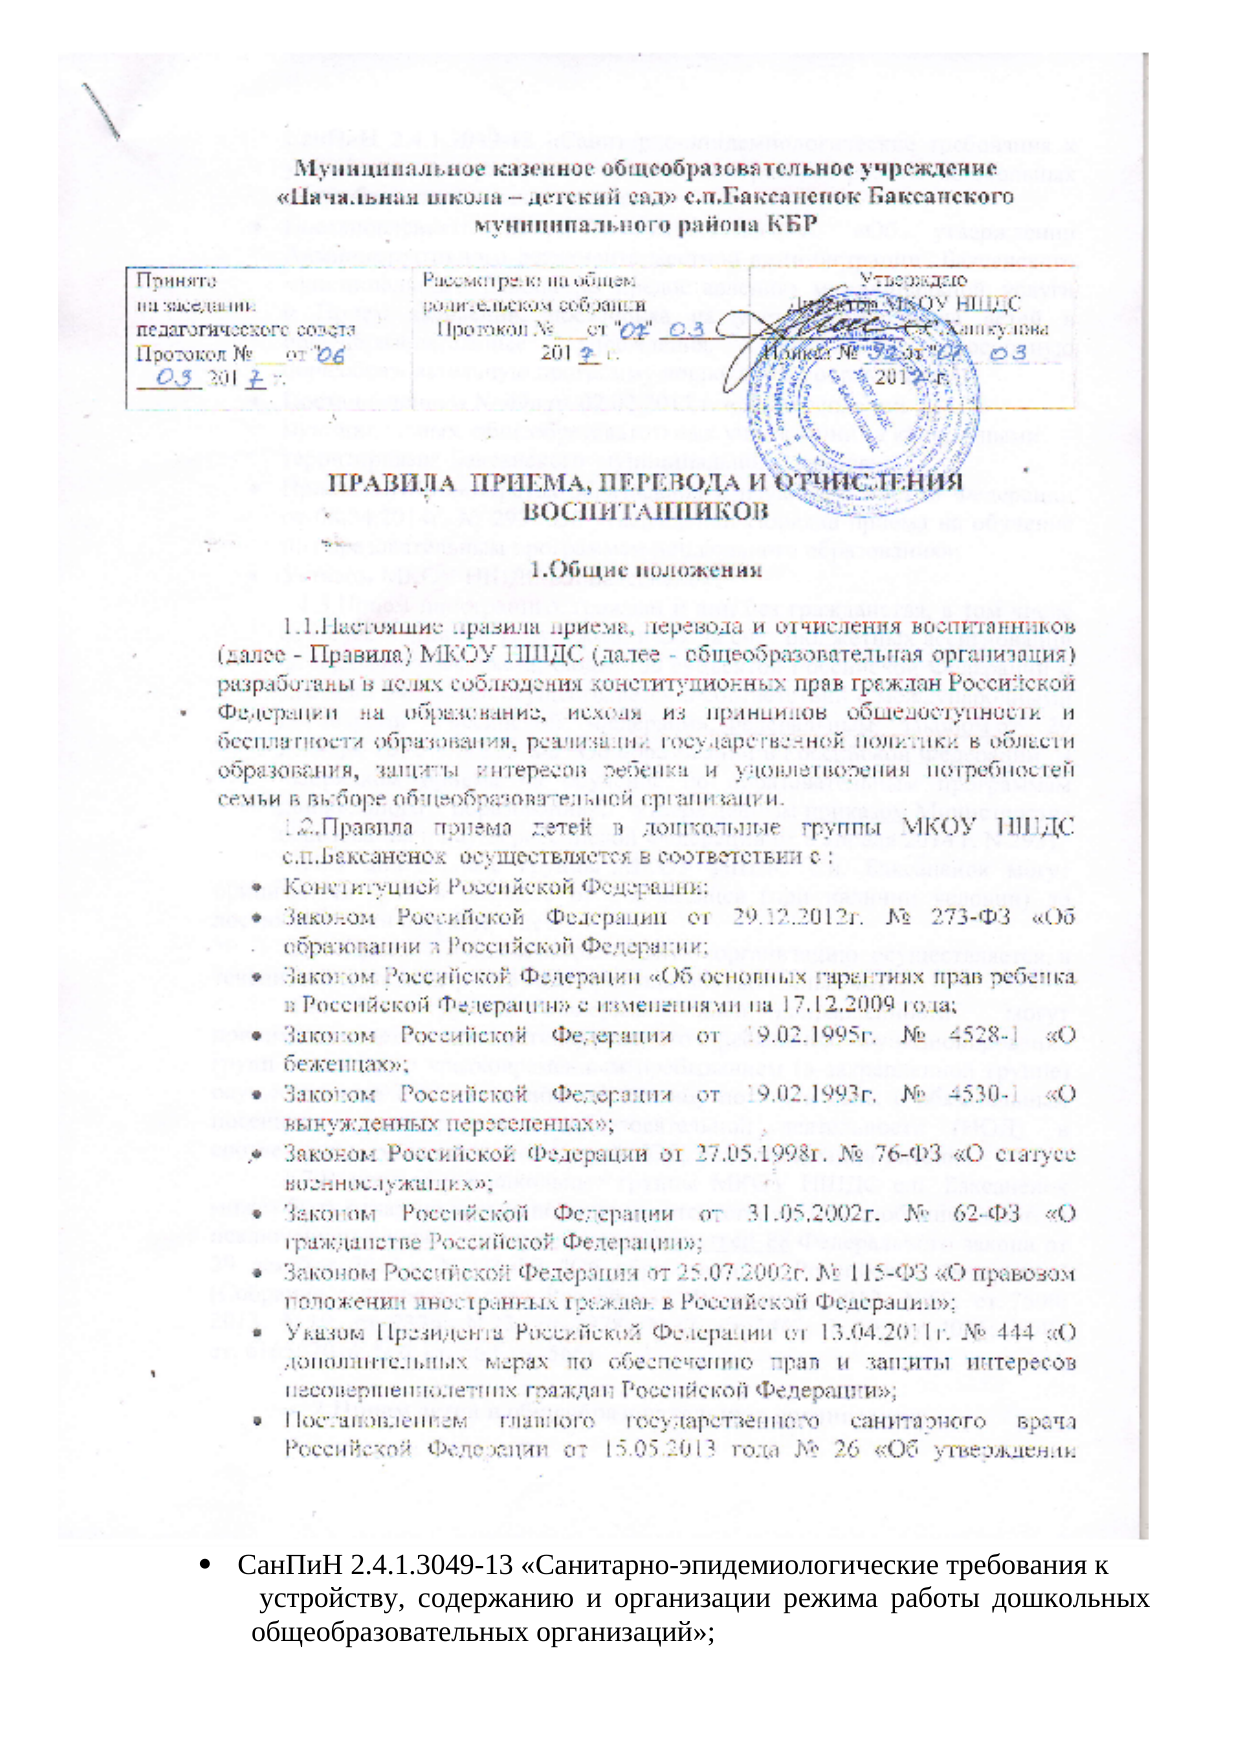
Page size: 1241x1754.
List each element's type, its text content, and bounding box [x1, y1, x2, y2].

text устройству, содержанию и организации режима работы дошкольных общеобразовательных организаций»; [222, 1581, 1152, 1648]
list СанПиН 2.4.1.3049-13 «Санитарно-эпидемиологические требования к [200, 189, 1152, 1581]
picture [58, 46, 1149, 1547]
